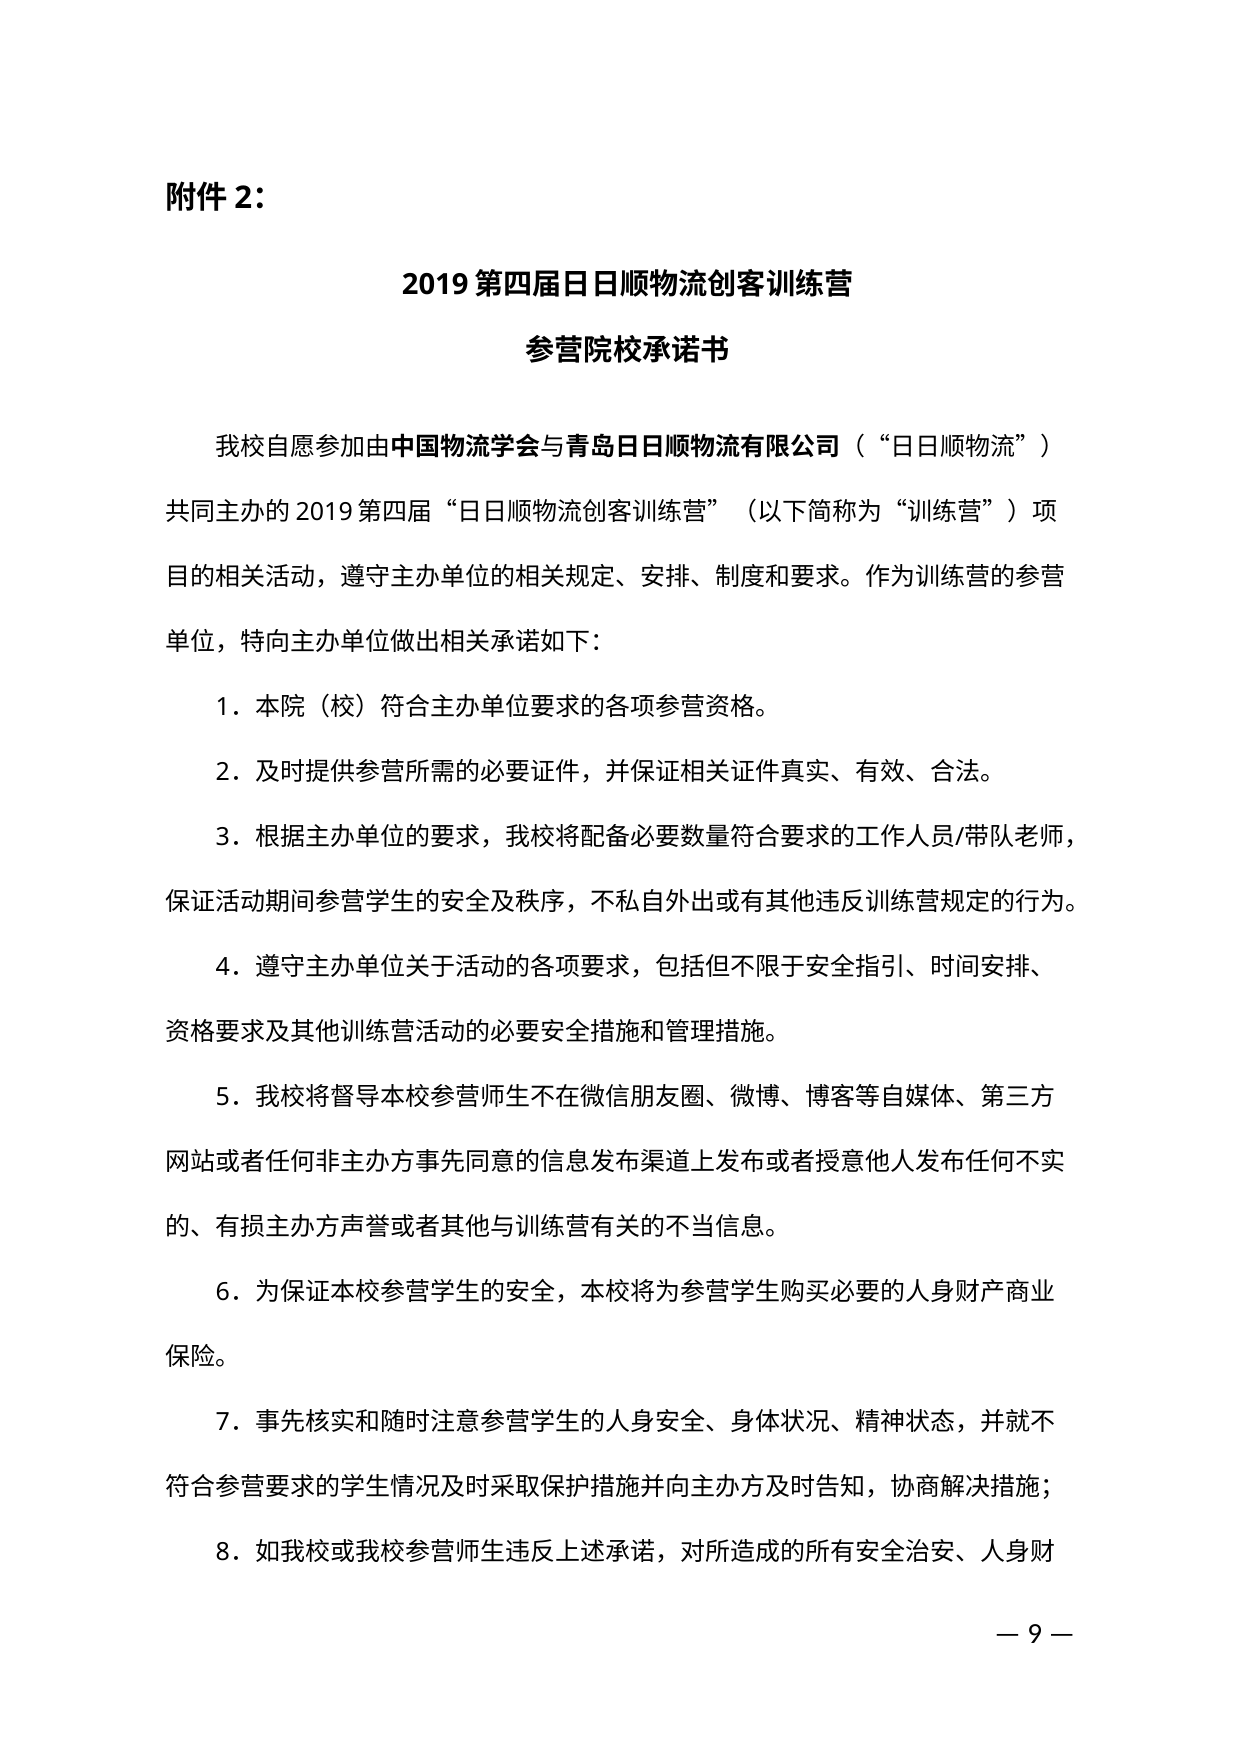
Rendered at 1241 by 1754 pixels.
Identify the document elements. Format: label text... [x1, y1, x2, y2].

text 2019第四届日日顺物流创客训练营 [165, 250, 1075, 315]
text 3．根据主办单位的要求，我校将配备必要数量符合要求的工作人员/带队老师，保证活动期间参营学生的安全及秩序，不私自外出或有其他违反训练营规定的行为。 [165, 802, 1075, 932]
text 5．我校将督导本校参营师生不在微信朋友圈、微博、博客等自媒体、第三方网站或者任何非主办方事先同意的信息发布渠道上发布或者授意他人发布任何不实的、有损主办方声誉或者其他与训练营有关的不当信息。 [165, 1062, 1075, 1257]
text 6．为保证本校参营学生的安全，本校将为参营学生购买必要的人身财产商业保险。 [165, 1257, 1075, 1387]
text 7．事先核实和随时注意参营学生的人身安全、身体状况、精神状态，并就不符合参营要求的学生情况及时采取保护措施并向主办方及时告知，协商解决措施； [165, 1387, 1075, 1517]
text 1．本院（校）符合主办单位要求的各项参营资格。 [165, 672, 1075, 737]
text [165, 1517, 1075, 1582]
text 附件2： [165, 162, 1075, 227]
text 2．及时提供参营所需的必要证件，并保证相关证件真实、有效、合法。 [165, 737, 1075, 802]
text 我校自愿参加由中国物流学会与青岛日日顺物流有限公司（“日日顺物流”）共同主办的2019第四届“日日顺物流创客训练营”（以下简称为“训练营”）项目的相关活动，遵守主办单位的相关规定、安排、制度和要求。作为训练营的参营单位，特向主办单位做出相关承诺如下： [165, 412, 1075, 672]
text 参营院校承诺书 [165, 315, 1075, 380]
text 4．遵守主办单位关于活动的各项要求，包括但不限于安全指引、时间安排、资格要求及其他训练营活动的必要安全措施和管理措施。 [165, 932, 1075, 1062]
